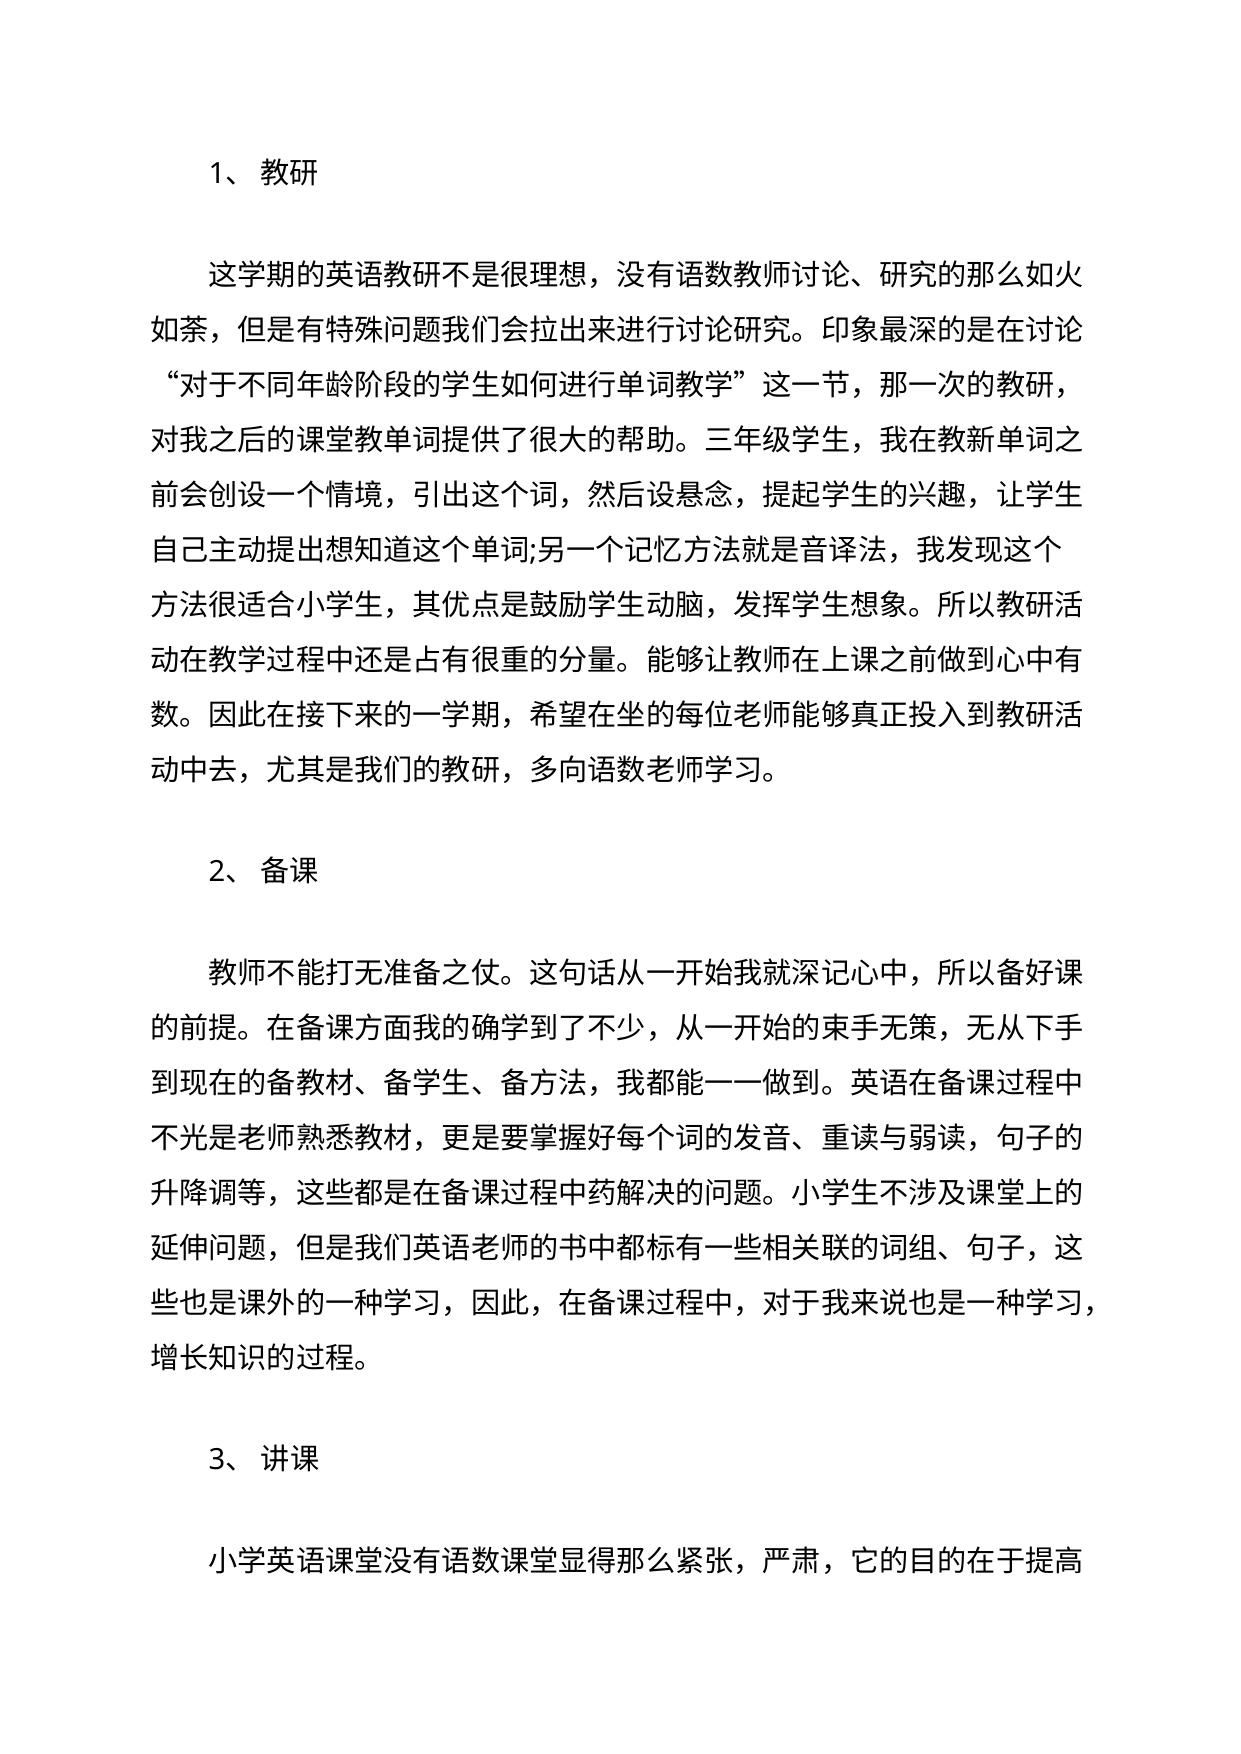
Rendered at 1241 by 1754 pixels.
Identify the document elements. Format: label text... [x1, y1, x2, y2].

text 3、 讲课 [150, 1436, 1090, 1478]
text 1、 教研 [150, 150, 1090, 192]
text 这学期的英语教研不是很理想，没有语数教师讨论、研究的那么如火如荼，但是有特殊问题我们会拉出来进行讨论研究。印象最深的是在讨论“对于不同年龄阶段的学生如何进行单词教学”这一节，那一次的教研，对我之后的课堂教单词提供了很大的帮助。三年级学生，我在教新单词之前会创设一个情境，引出这个词，然后设悬念，提起学生的兴趣，让学生自己主动提出想知道这个单词;另一个记忆方法就是音译法，我发现这个方法很适合小学生，其优点是鼓励学生动脑，发挥学生想象。所以教研活动在教学过程中还是占有很重的分量。能够让教师在上课之前做到心中有数。因此在接下来的一学期，希望在坐的每位老师能够真正投入到教研活动中去，尤其是我们的教研，多向语数老师学习。 [150, 252, 1090, 788]
text 2、 备课 [150, 848, 1090, 890]
text 教师不能打无准备之仗。这句话从一开始我就深记心中，所以备好课的前提。在备课方面我的确学到了不少，从一开始的束手无策，无从下手到现在的备教材、备学生、备方法，我都能一一做到。英语在备课过程中不光是老师熟悉教材，更是要掌握好每个词的发音、重读与弱读，句子的升降调等，这些都是在备课过程中药解决的问题。小学生不涉及课堂上的延伸问题，但是我们英语老师的书中都标有一些相关联的词组、句子，这些也是课外的一种学习，因此，在备课过程中，对于我来说也是一种学习，增长知识的过程。 [150, 950, 1090, 1376]
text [150, 1538, 1090, 1580]
